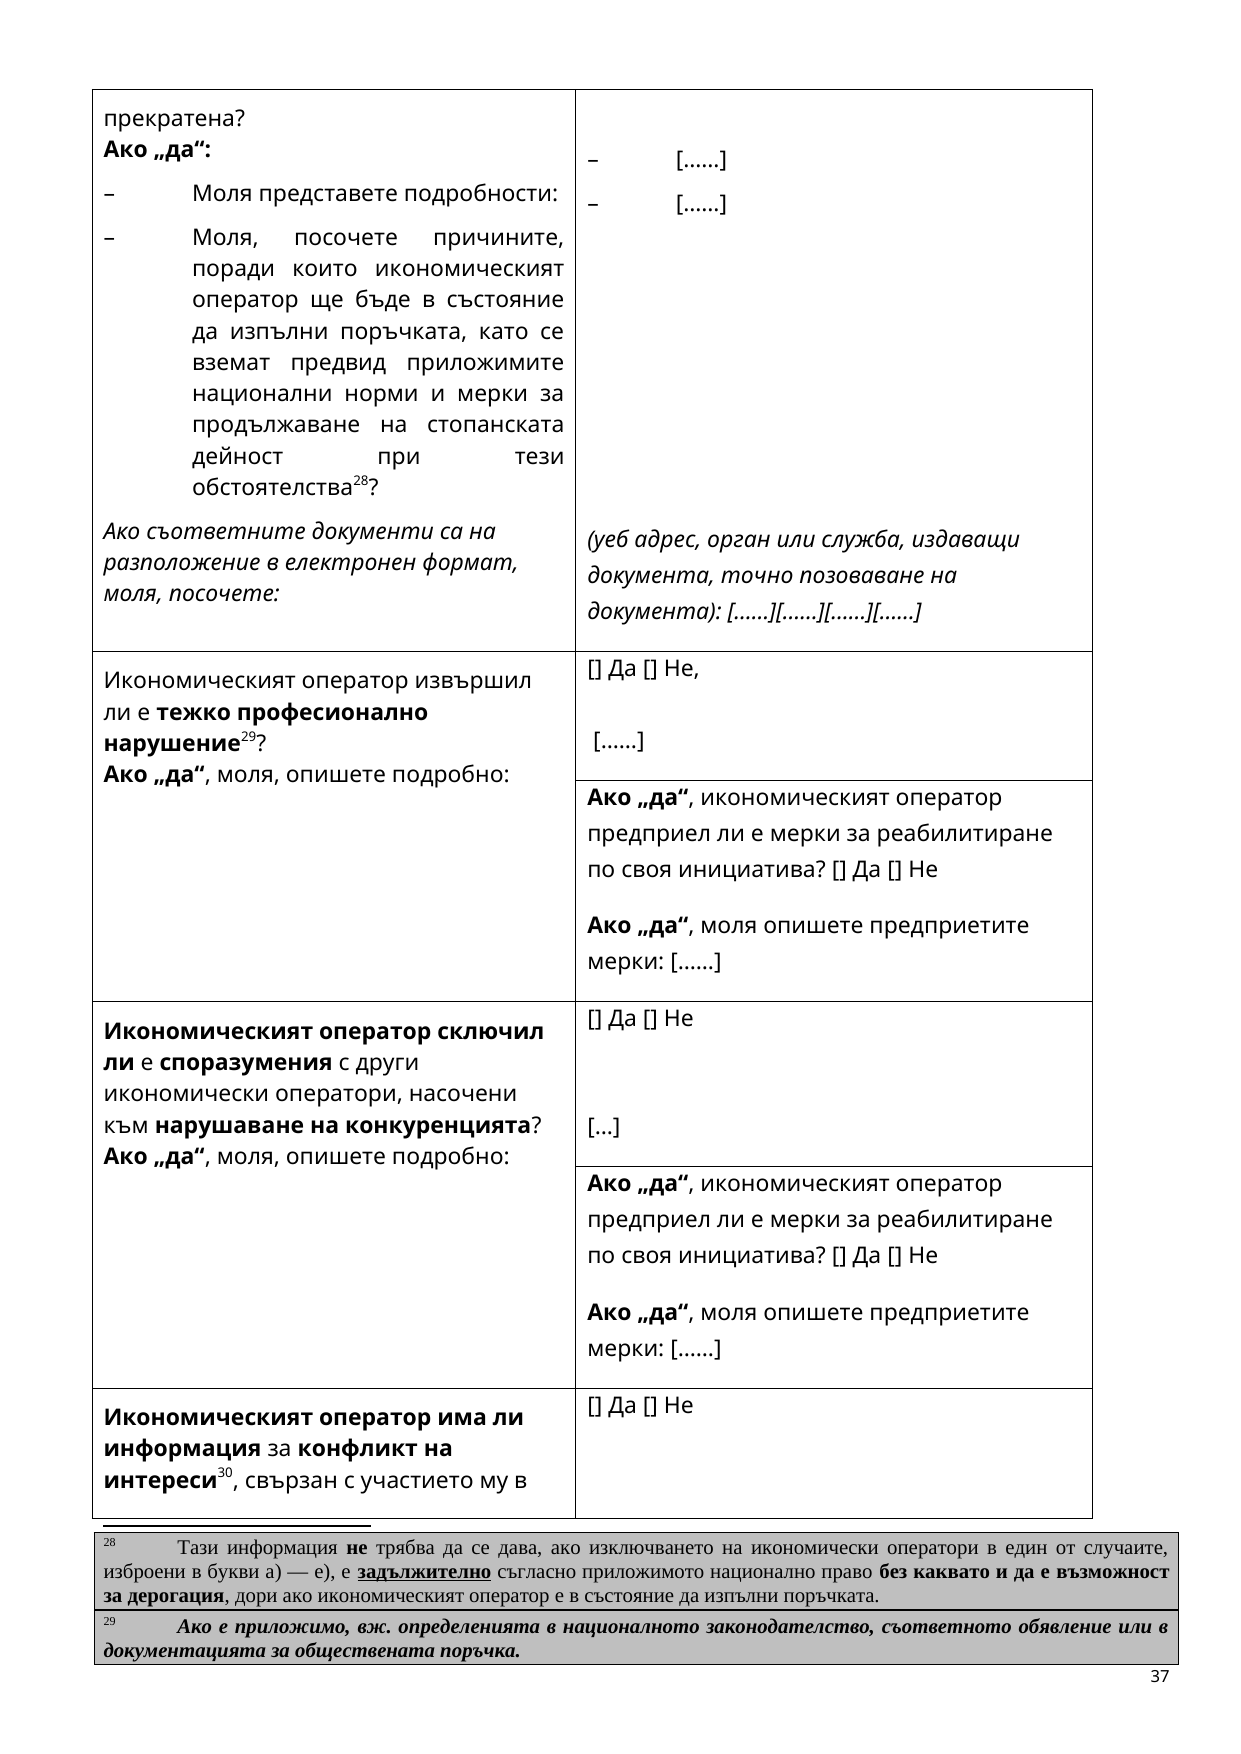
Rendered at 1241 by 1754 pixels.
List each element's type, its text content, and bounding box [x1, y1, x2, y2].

table_cell [] Да [] Не, [……] [576, 652, 1092, 780]
table_cell Икономическият оператор извършил ли е тежко професионално нарушение? Ако „да“, моля, опишете подробно: [93, 652, 575, 1001]
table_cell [93, 90, 575, 651]
table_cell Ако „да“, икономическият оператор предприел ли е мерки за реабилитиране по своя инициатива? [] Да [] Не Ако „да“, моля опишете предприетите мерки: [……] [576, 781, 1092, 1001]
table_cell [576, 90, 1092, 651]
table_cell [] Да [] Не […] [576, 1389, 1092, 1518]
table_cell [] Да [] Не […] [576, 1002, 1092, 1166]
table_cell Икономическият оператор сключил ли е споразумения с други икономически оператори, насочени към нарушаване на конкуренцията? Ако „да“, моля, опишете подробно: [93, 1002, 575, 1388]
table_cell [93, 1389, 575, 1518]
table_cell Ако „да“, икономическият оператор предприел ли е мерки за реабилитиране по своя инициатива? [] Да [] Не Ако „да“, моля опишете предприетите мерки: [……] [576, 1167, 1092, 1388]
